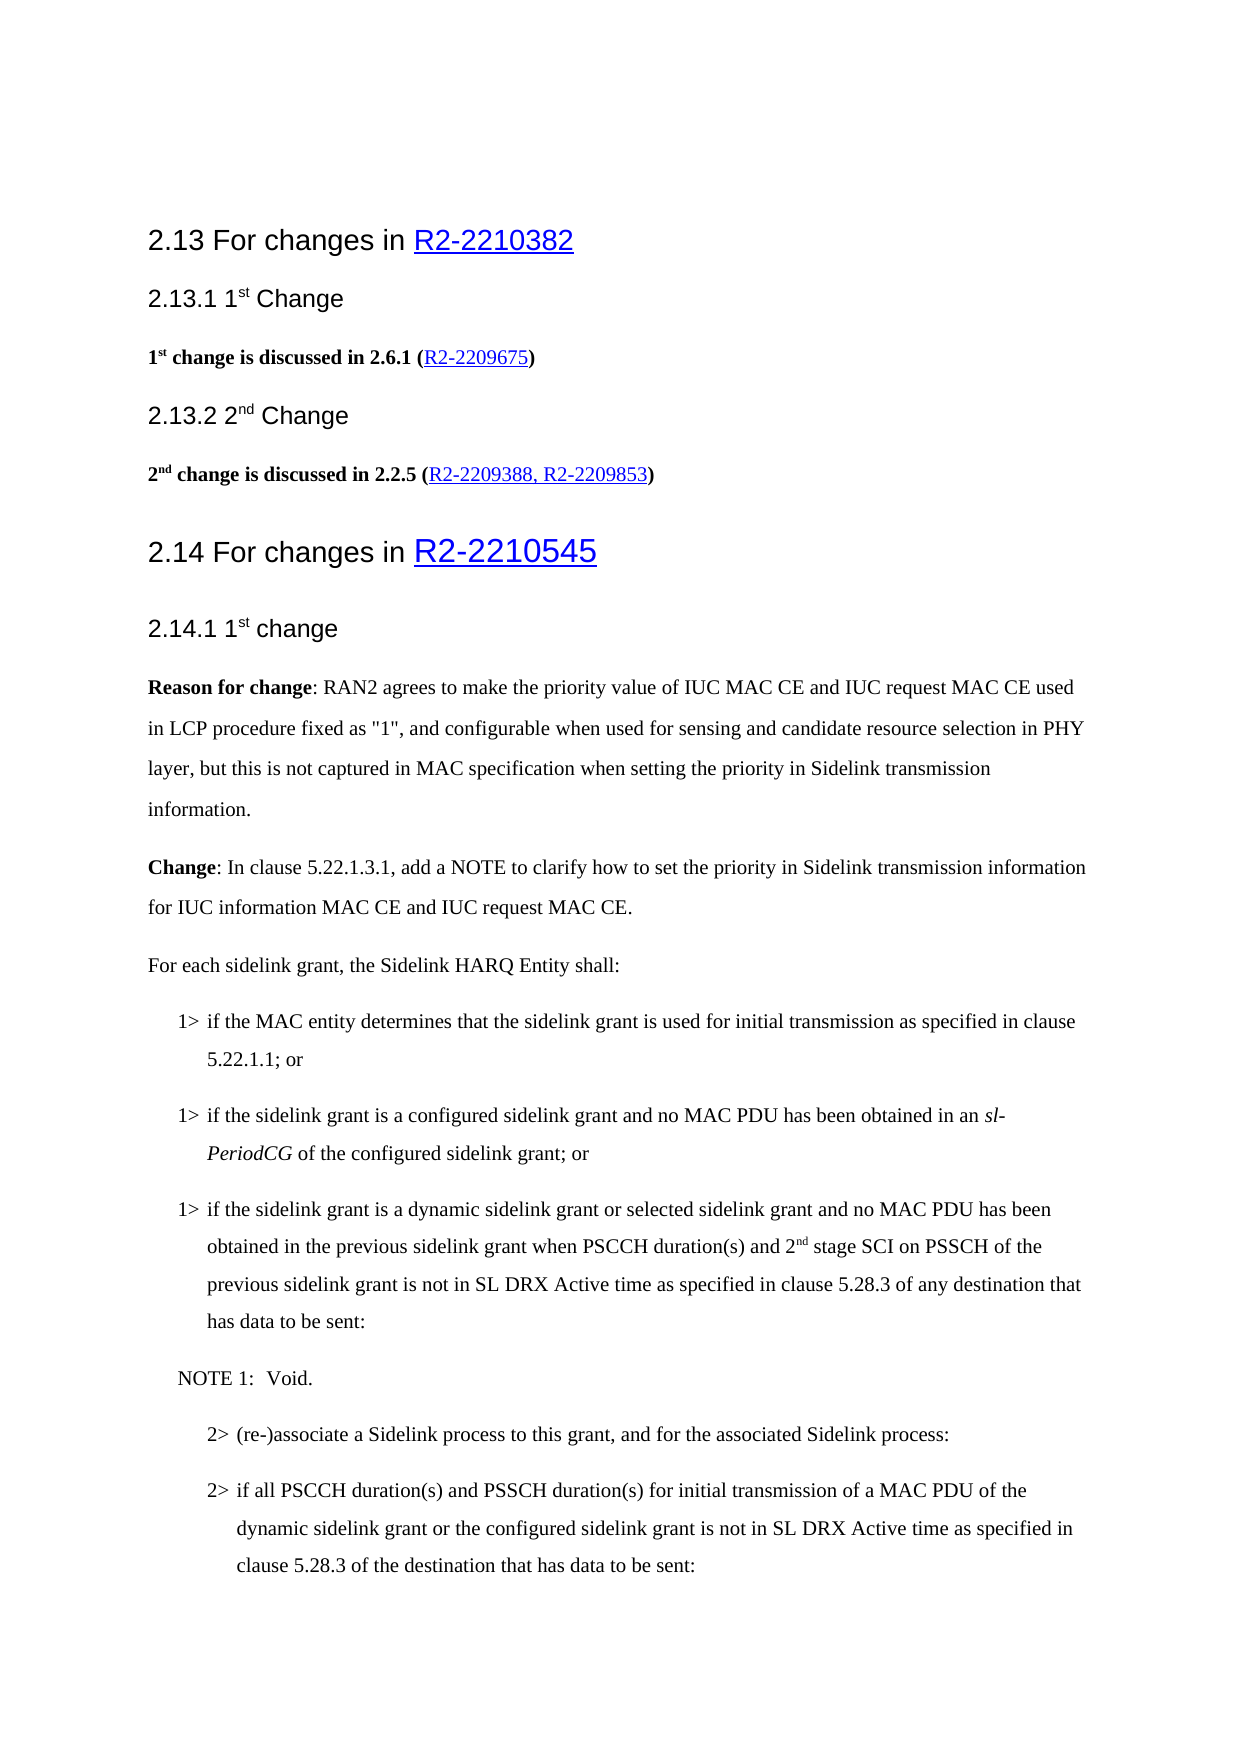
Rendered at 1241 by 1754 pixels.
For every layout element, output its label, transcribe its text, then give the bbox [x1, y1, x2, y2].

text 2> if all PSCCH duration(s) and PSSCH duration(s) for initial transmission of a MAC PDU of the dynamic sidelink grant or the configured sidelink grant is not in SL DRX Active time as specified in clause 5.28.3 of the destination that has data to be sent: [207, 1471, 1092, 1584]
subtitle 2.14 For changes in R2-2210545 [148, 513, 1092, 588]
text 1> if the MAC entity determines that the sidelink grant is used for initial transmission as specified in clause 5.22.1.1; or [177, 1003, 1092, 1078]
subtitle 2.13.2 2nd Change [148, 397, 1092, 434]
text For each sidelink grant, the Sidelink HARQ Entity shall: [148, 946, 1092, 984]
text 1> if the sidelink grant is a dynamic sidelink grant or selected sidelink grant and no MAC PDU has been obtained in the previous sidelink grant when PSCCH duration(s) and 2nd stage SCI on PSSCH of the previous sidelink grant is not in SL DRX Active time as specified in clause 5.28.3 of any destination that has data to be sent: [177, 1190, 1092, 1340]
text 2nd change is discussed in 2.2.5 (R2-2209388, R2-2209853) [148, 455, 1092, 493]
subtitle 2.13 For changes in R2-2210382 [148, 221, 1092, 258]
subtitle 2.13.1 1st Change [148, 280, 1092, 317]
text NOTE 1: Void. [177, 1359, 1092, 1396]
subtitle 2.14.1 1st change [148, 610, 1092, 647]
text Change: In clause 5.22.1.3.1, add a NOTE to clarify how to set the priority in Sidelink transmission information for IUC information MAC CE and IUC request MAC CE. [148, 848, 1092, 926]
text 2> (re-)associate a Sidelink process to this grant, and for the associated Sidelink process: [207, 1415, 1092, 1453]
text Reason for change: RAN2 agrees to make the priority value of IUC MAC CE and IUC request MAC CE used in LCP procedure fixed as "1", and configurable when used for sensing and candidate resource selection in PHY layer, but this is not captured in MAC specification when setting the priority in Sidelink transmission information. [148, 668, 1092, 827]
text 1st change is discussed in 2.6.1 (R2-2209675) [148, 338, 1092, 376]
text 1> if the sidelink grant is a configured sidelink grant and no MAC PDU has been obtained in an sl-PeriodCG of the configured sidelink grant; or [177, 1096, 1092, 1171]
